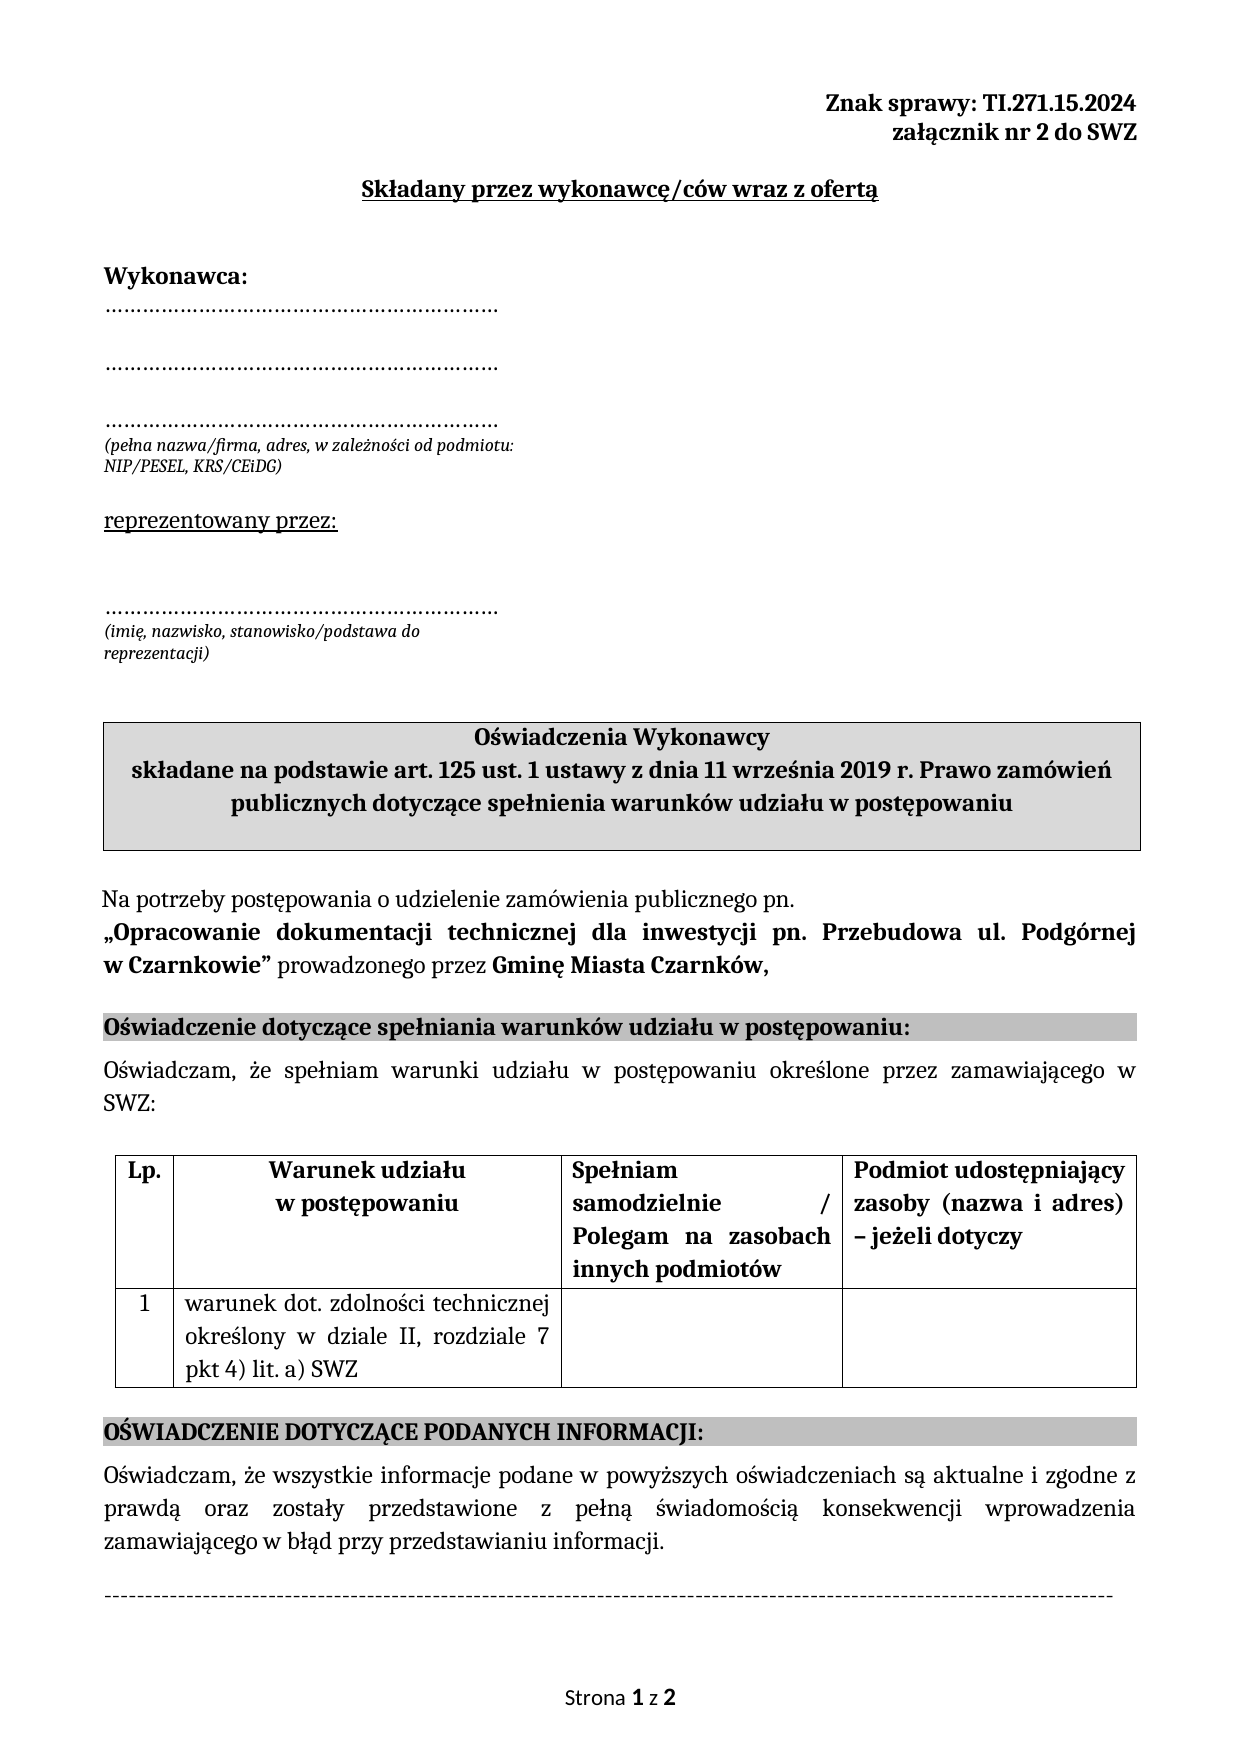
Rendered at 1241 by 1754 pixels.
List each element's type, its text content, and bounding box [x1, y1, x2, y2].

text ……………………………………………………… [103, 405, 517, 434]
text Na potrzeby postępowania o udzielenie zamówienia publicznego pn. [101, 884, 1137, 913]
text Znak sprawy: TI.271.15.2024 [103, 89, 1137, 117]
table_header Warunek udziału w postępowaniu [174, 1156, 561, 1288]
table_header Podmiot udostępniający zasoby (nazwa i adres) – jeżeli dotyczy [843, 1156, 1136, 1288]
text załącznik nr 2 do SWZ [105, 117, 1137, 146]
text (pełna nazwa/firma, adres, w zależności od podmiotu: NIP/PESEL, KRS/CEiDG) [103, 434, 517, 477]
text „Opracowanie dokumentacji technicznej dla inwestycji pn. Przebudowa ul. Podgórnej w Czarnkowie” prowadzonego przez Gminę Miasta Czarnków, [103, 917, 1137, 979]
table_cell 1 [116, 1289, 173, 1387]
table_cell warunek dot. zdolności technicznej określony w dziale II, rozdziale 7 pkt 4) lit. a) SWZ [174, 1289, 561, 1387]
text ……………………………………………………………………………………………………………… [103, 290, 517, 377]
text Oświadczam, że spełniam warunki udziału w postępowaniu określone przez zamawiającego w SWZ: [103, 1056, 1137, 1118]
table_cell [843, 1289, 1136, 1387]
table_header Lp. [116, 1156, 173, 1288]
text --------------------------------------------------------------------------------------------------------------------------- [103, 1581, 1137, 1609]
text OŚWIADCZENIE DOTYCZĄCE PODANYCH INFORMACJI: [103, 1417, 1137, 1446]
text reprezentowany przez: [103, 506, 1137, 535]
text Wykonawca: [103, 262, 1137, 290]
table_header Oświadczenia Wykonawcy składane na podstawie art. 125 ust. 1 ustawy z dnia 11 września 2019 r. Prawo zamówień publicznych dotyczące spełnienia warunków udziału w postępowaniu [104, 723, 1140, 850]
text Oświadczenie dotyczące spełniania warunków udziału w postępowaniu: [103, 1013, 1137, 1041]
table_header Spełniam samodzielnie / Polegam na zasobach innych podmiotów [562, 1156, 842, 1288]
text ……………………………………………………… [103, 592, 517, 621]
text (imię, nazwisko, stanowisko/podstawa do reprezentacji) [103, 621, 517, 664]
text Oświadczam, że wszystkie informacje podane w powyższych oświadczeniach są aktualne i zgodne z prawdą oraz zostały przedstawione z pełną świadomością konsekwencji wprowadzenia zamawiającego w błąd przy przedstawianiu informacji. [103, 1461, 1137, 1555]
text Składany przez wykonawcę/ców wraz z ofertą [103, 175, 1137, 204]
table_cell [562, 1289, 842, 1387]
